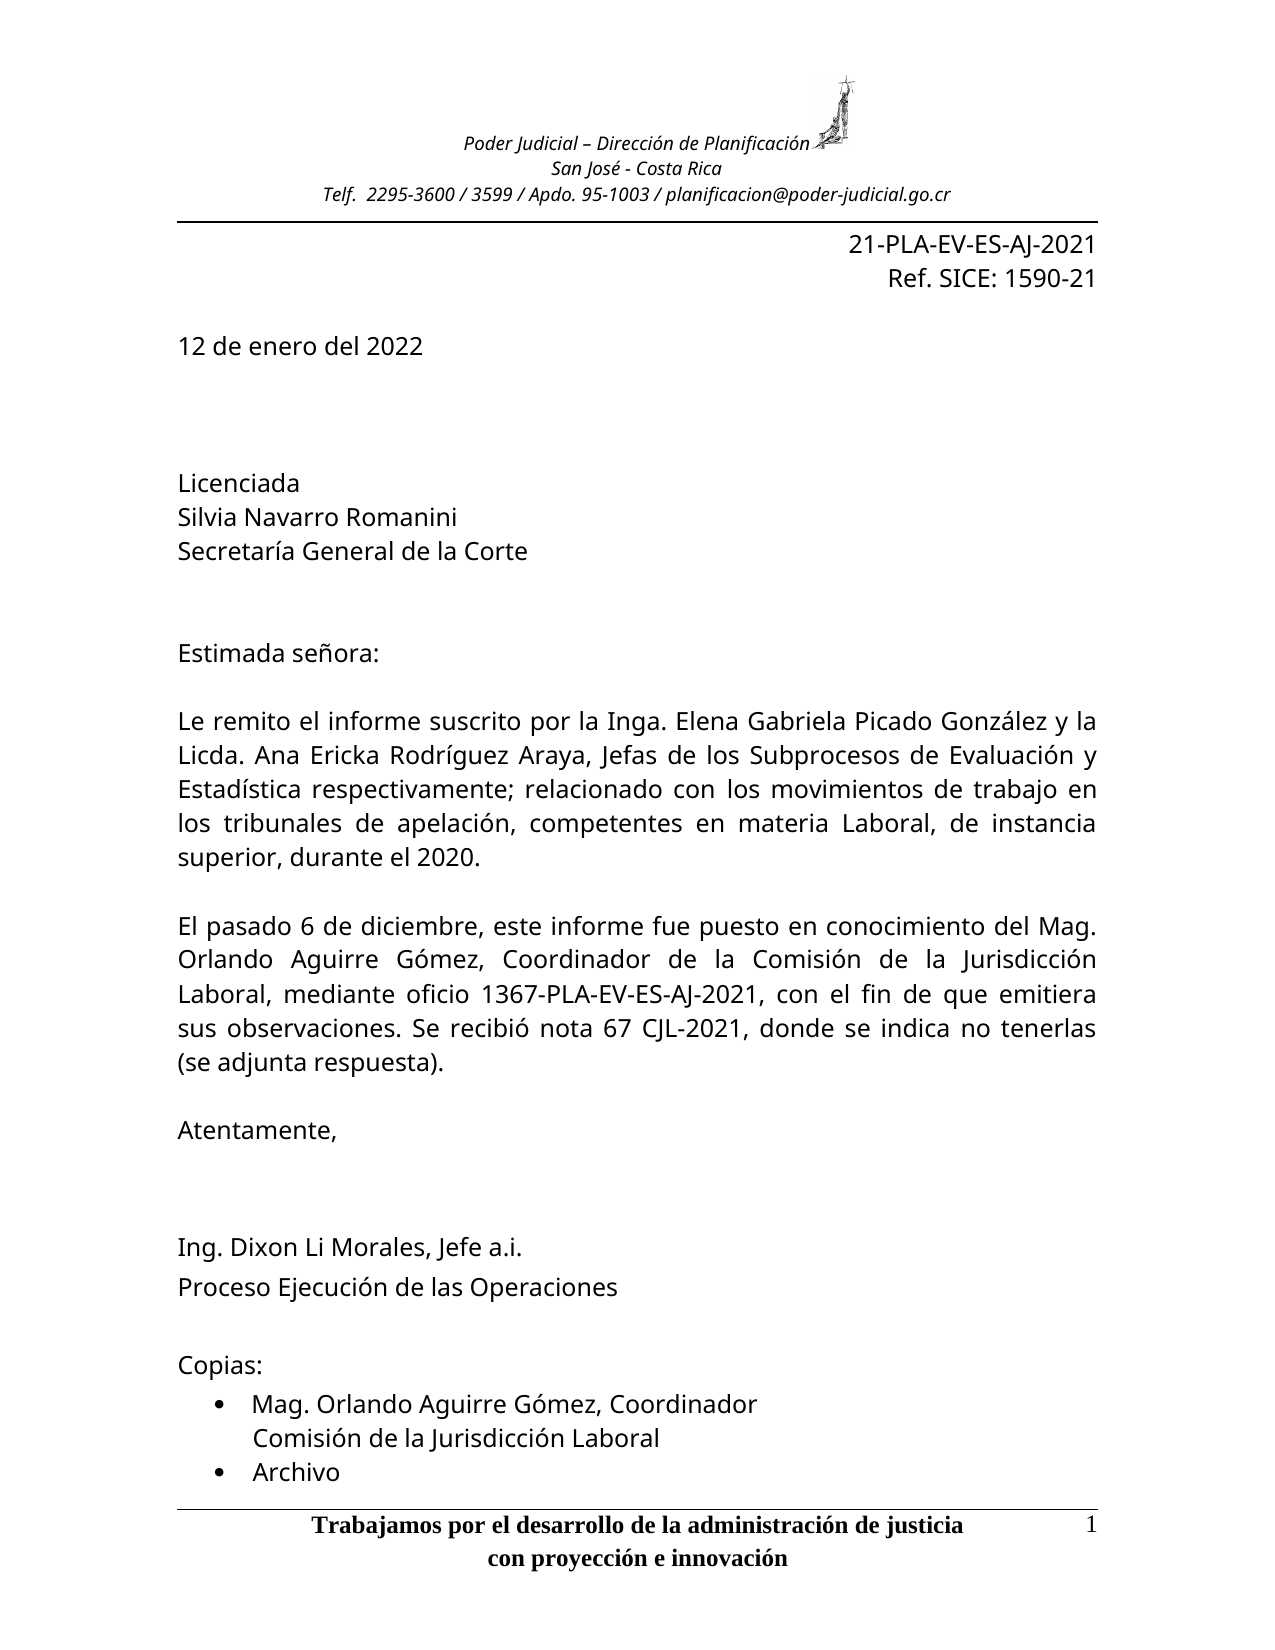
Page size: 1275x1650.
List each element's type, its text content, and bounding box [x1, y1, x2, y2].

text Atentamente, [177, 1112, 1098, 1147]
text Ref. SICE: 1590-21 [177, 261, 1098, 295]
text Ing. Dixon Li Morales, Jefe a.i. [177, 1230, 1098, 1264]
text Proceso Ejecución de las Operaciones [177, 1269, 1098, 1303]
text Copias: [177, 1347, 1098, 1382]
list Mag. Orlando Aguirre Gómez, Coordinador [215, 1387, 1098, 1421]
list Archivo [215, 1455, 1098, 1489]
list Comisión de la Jurisdicción Laboral [252, 1421, 1098, 1455]
text Silvia Navarro Romanini [177, 499, 1098, 533]
text 21-PLA-EV-ES-AJ-2021 [177, 227, 1098, 261]
text Licenciada [177, 465, 1098, 499]
text 12 de enero del 2022 [177, 329, 1098, 363]
text El pasado 6 de diciembre, este informe fue puesto en conocimiento del Mag. Orlando Aguirre Gómez, Coordinador de la Comisión de la Jurisdicción Laboral, mediante oficio 1367-PLA-EV-ES-AJ-2021, con el fin de que emitiera sus observaciones. Se recibió nota 67 CJL-2021, donde se indica no tenerlas (se adjunta respuesta). [177, 908, 1098, 1078]
text Secretaría General de la Corte [177, 533, 1098, 567]
text Le remito el informe suscrito por la Inga. Elena Gabriela Picado González y la Licda. Ana Ericka Rodríguez Araya, Jefas de los Subprocesos de Evaluación y Estadística respectivamente; relacionado con los movimientos de trabajo en los tribunales de apelación, competentes en materia Laboral, de instancia superior, durante el 2020. [177, 704, 1098, 874]
text Estimada señora: [177, 636, 1098, 670]
picture [810, 73, 856, 151]
